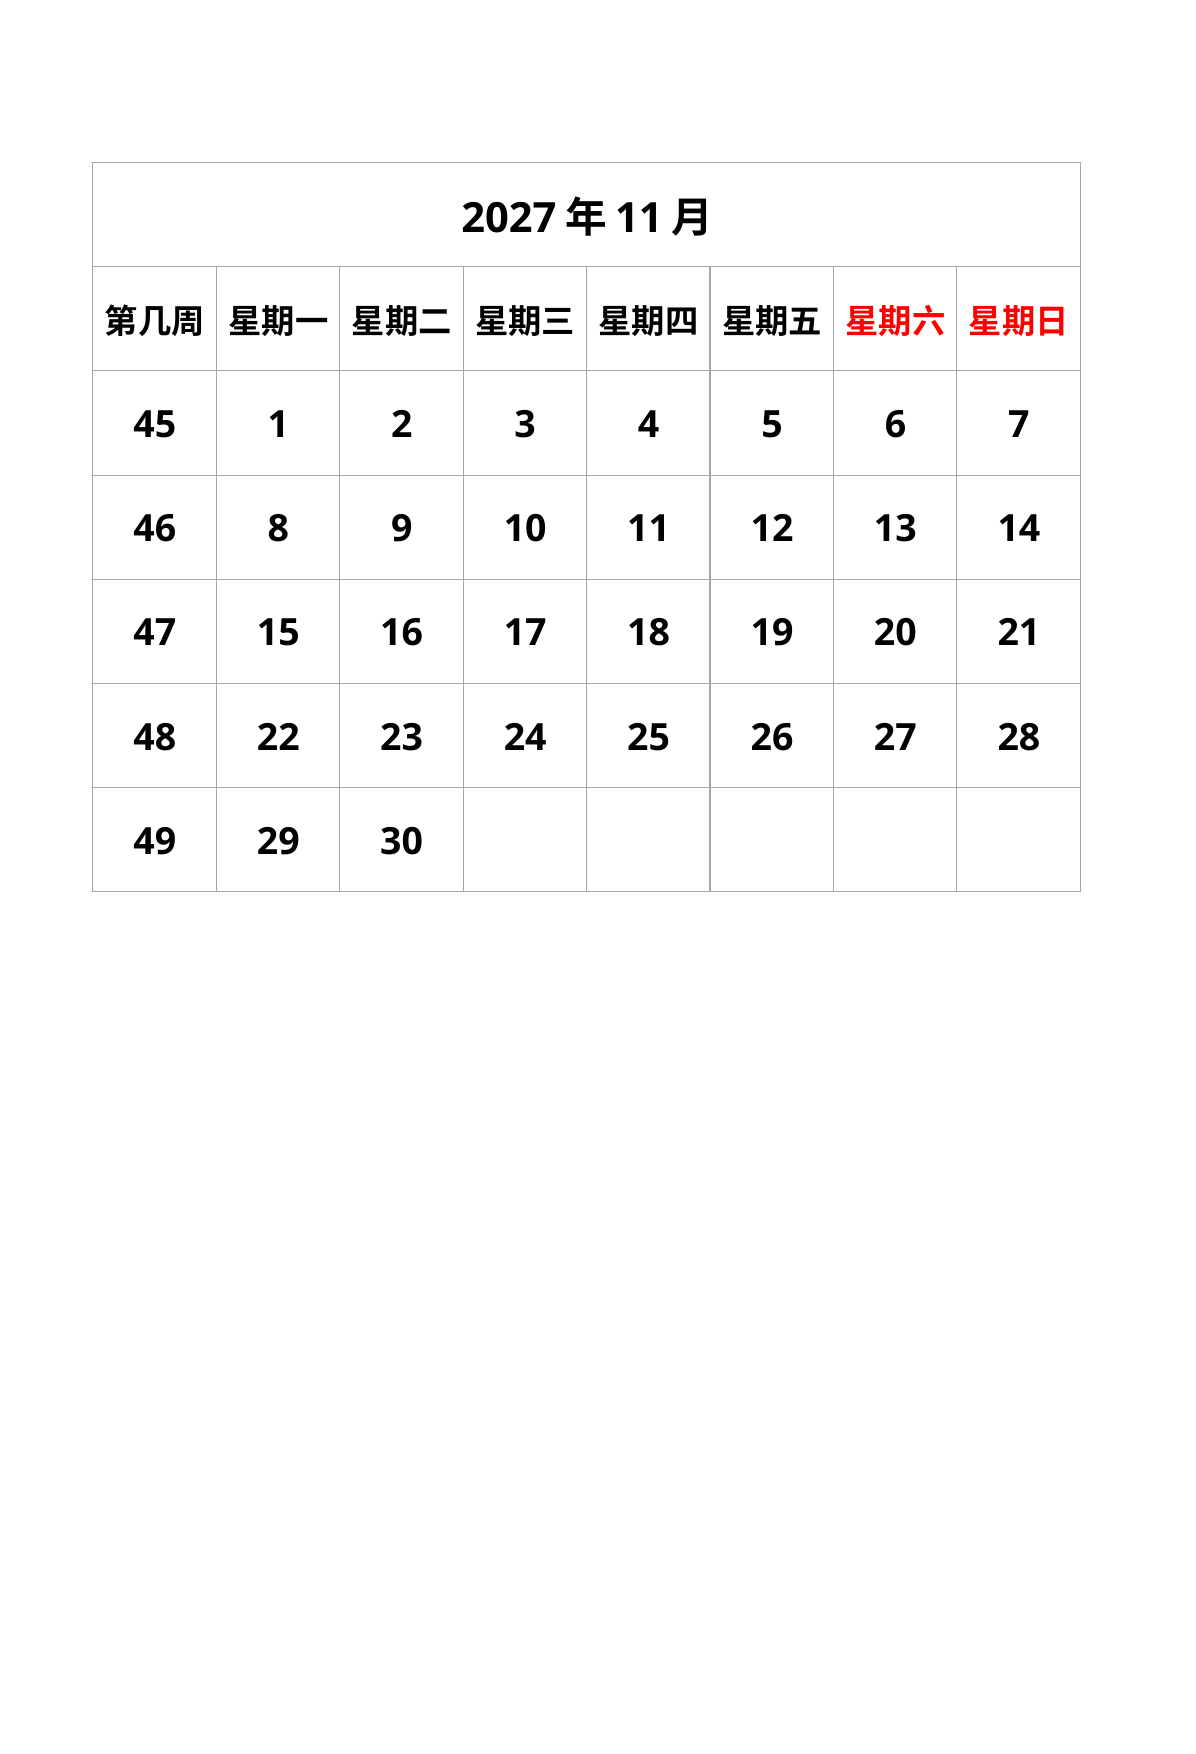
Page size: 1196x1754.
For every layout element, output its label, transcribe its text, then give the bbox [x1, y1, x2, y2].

table_cell 21 [957, 580, 1080, 683]
table_cell [464, 788, 586, 891]
table_cell 24 [464, 684, 586, 787]
table_cell [587, 788, 709, 891]
table_cell 1 [217, 371, 339, 474]
table_cell 星期六 [834, 267, 956, 370]
table_cell 8 [217, 476, 339, 579]
table_cell 45 [93, 371, 216, 474]
table_cell 22 [217, 684, 339, 787]
table_cell 16 [340, 580, 463, 683]
table_header 2027年11月 [93, 163, 1080, 266]
table_cell 星期五 [711, 267, 833, 370]
table_cell 13 [834, 476, 956, 579]
table_cell 7 [957, 371, 1080, 474]
table_cell 30 [340, 788, 463, 891]
table_cell 49 [93, 788, 216, 891]
table_cell 2 [340, 371, 463, 474]
table_cell 27 [834, 684, 956, 787]
table_cell 3 [464, 371, 586, 474]
table_cell [957, 788, 1080, 891]
table_cell 18 [587, 580, 709, 683]
table_cell 14 [957, 476, 1080, 579]
table_cell 47 [93, 580, 216, 683]
table_cell 29 [217, 788, 339, 891]
table_cell [711, 788, 833, 891]
table_cell 星期一 [217, 267, 339, 370]
table_cell 28 [957, 684, 1080, 787]
table_cell 25 [587, 684, 709, 787]
table_cell 23 [340, 684, 463, 787]
table_cell 第几周 [93, 267, 216, 370]
table_cell 19 [711, 580, 833, 683]
table_cell 46 [93, 476, 216, 579]
table_cell 26 [711, 684, 833, 787]
table_cell 12 [711, 476, 833, 579]
table_cell 5 [711, 371, 833, 474]
table_cell 48 [93, 684, 216, 787]
table_cell 星期日 [957, 267, 1080, 370]
table_cell 10 [464, 476, 586, 579]
table_cell 15 [217, 580, 339, 683]
table_cell 6 [834, 371, 956, 474]
table_cell 9 [340, 476, 463, 579]
table_cell 星期二 [340, 267, 463, 370]
table_cell 17 [464, 580, 586, 683]
table_cell 4 [587, 371, 709, 474]
table_cell 星期三 [464, 267, 586, 370]
table_cell 20 [834, 580, 956, 683]
table_cell [834, 788, 956, 891]
table_cell 11 [587, 476, 709, 579]
table_cell 星期四 [587, 267, 709, 370]
